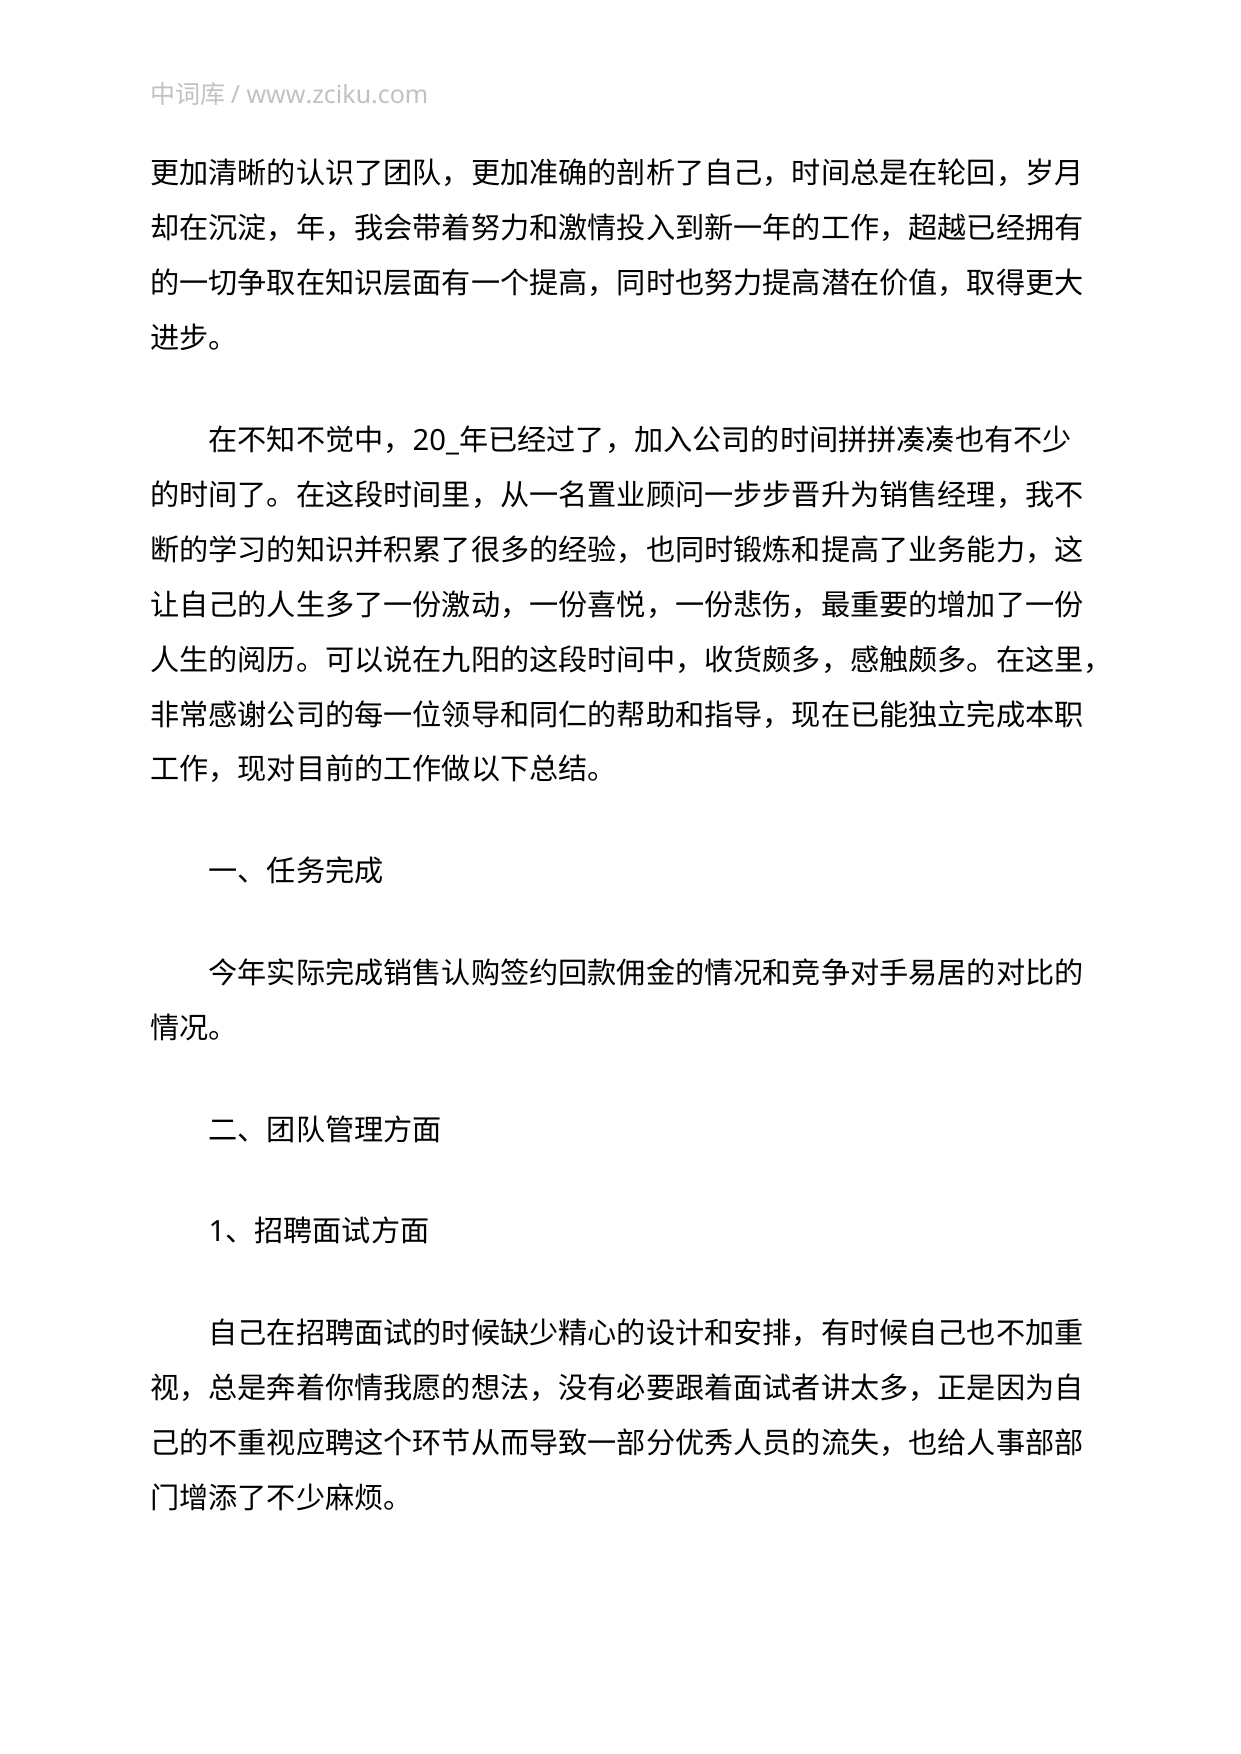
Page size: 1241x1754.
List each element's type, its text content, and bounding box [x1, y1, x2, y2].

text 自己在招聘面试的时候缺少精心的设计和安排，有时候自己也不加重视，总是奔着你情我愿的想法，没有必要跟着面试者讲太多，正是因为自己的不重视应聘这个环节从而导致一部分优秀人员的流失，也给人事部部门增添了不少麻烦。 [150, 1310, 1090, 1517]
text 二、团队管理方面 [150, 1106, 1090, 1148]
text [150, 150, 1090, 357]
text 一、任务完成 [150, 848, 1090, 890]
text 今年实际完成销售认购签约回款佣金的情况和竞争对手易居的对比的情况。 [150, 949, 1090, 1047]
text 在不知不觉中，20_年已经过了，加入公司的时间拼拼凑凑也有不少的时间了。在这段时间里，从一名置业顾问一步步晋升为销售经理，我不断的学习的知识并积累了很多的经验，也同时锻炼和提高了业务能力，这让自己的人生多了一份激动，一份喜悦，一份悲伤，最重要的增加了一份人生的阅历。可以说在九阳的这段时间中，收货颇多，感触颇多。在这里，非常感谢公司的每一位领导和同仁的帮助和指导，现在已能独立完成本职工作，现对目前的工作做以下总结。 [150, 416, 1090, 788]
text 1、招聘面试方面 [150, 1208, 1090, 1250]
